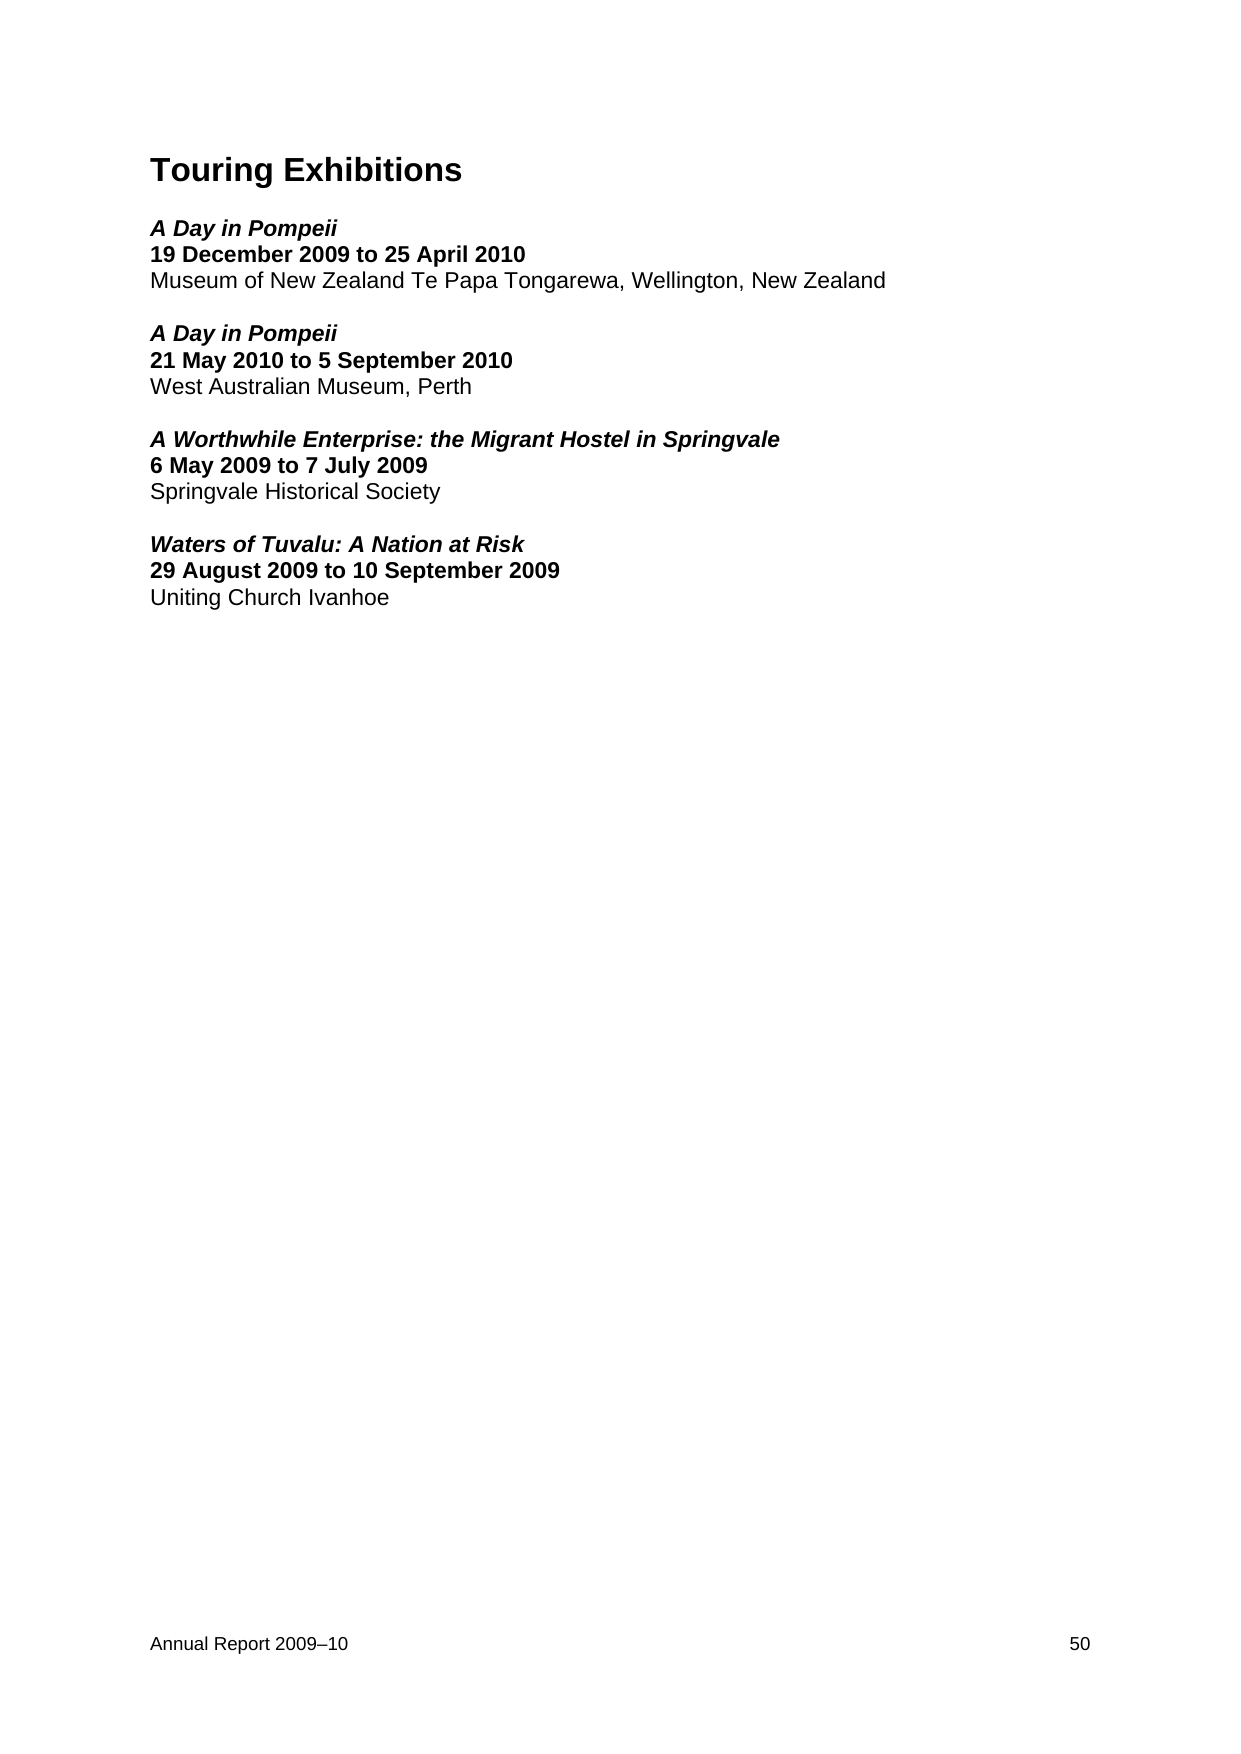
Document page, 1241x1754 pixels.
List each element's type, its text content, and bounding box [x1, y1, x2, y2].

text A Day in Pompeii [150, 215, 1090, 241]
text West Australian Museum, Perth [150, 373, 1090, 399]
text Uniting Church Ivanhoe [150, 584, 1090, 610]
text 29 August 2009 to 10 September 2009 [150, 557, 1090, 584]
text 6 May 2009 to 7 July 2009 [150, 452, 1090, 478]
text A Day in Pompeii [150, 320, 1090, 347]
text Touring Exhibitions [150, 150, 1090, 188]
text A Worthwhile Enterprise: the Migrant Hostel in Springvale [150, 426, 1090, 452]
text Springvale Historical Society [150, 478, 1090, 505]
text Museum of New Zealand Te Papa Tongarewa, Wellington, New Zealand [150, 267, 1090, 294]
text 19 December 2009 to 25 April 2010 [150, 241, 1090, 267]
text Waters of Tuvalu: A Nation at Risk [150, 531, 1090, 557]
text 21 May 2010 to 5 September 2010 [150, 347, 1090, 373]
